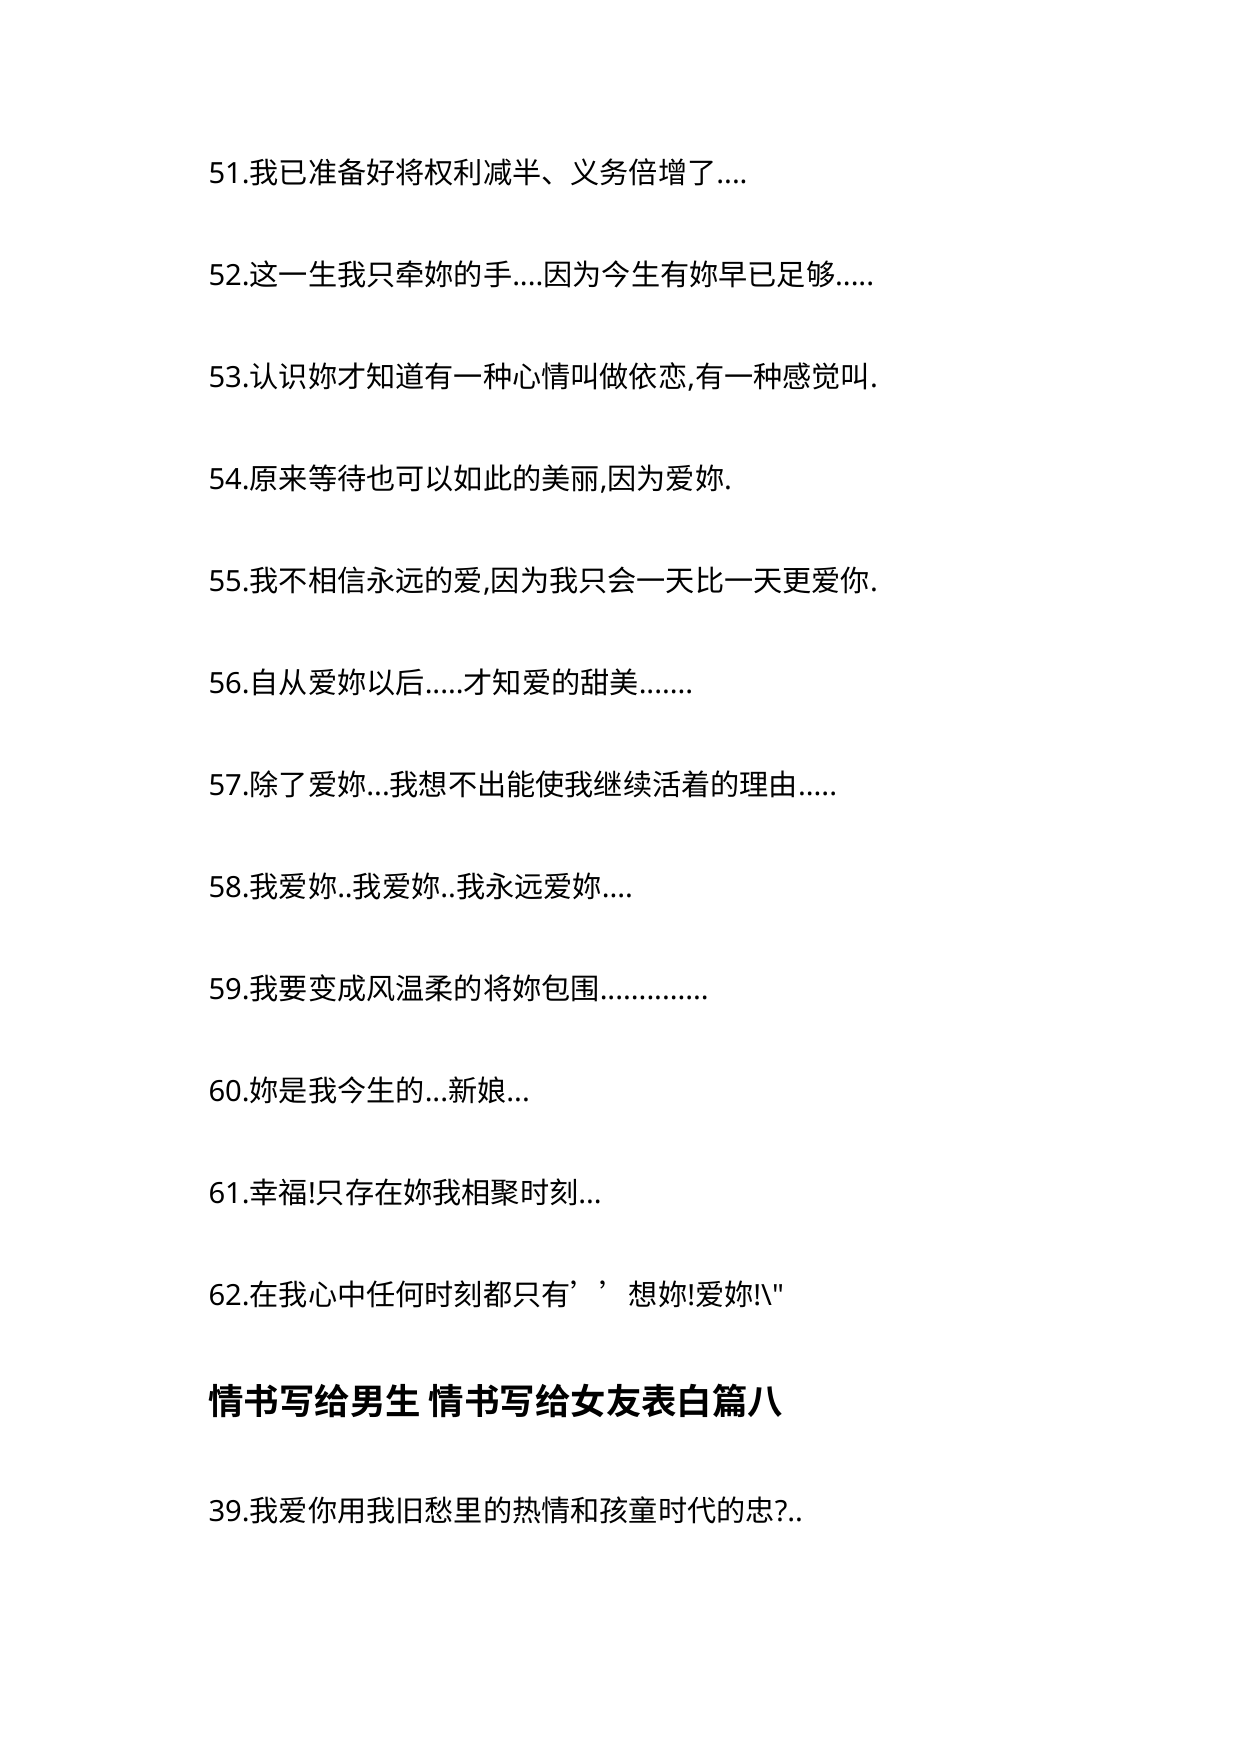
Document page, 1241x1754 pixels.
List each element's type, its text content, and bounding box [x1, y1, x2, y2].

text 59.我要变成风温柔的将妳包围.............. [150, 966, 1090, 1008]
text 51.我已准备好将权利减半、义务倍增了.... [150, 150, 1090, 192]
text 54.原来等待也可以如此的美丽,因为爱妳. [150, 456, 1090, 498]
text 52.这一生我只牵妳的手....因为今生有妳早已足够..... [150, 252, 1090, 294]
text 58.我爱妳..我爱妳..我永远爱妳.... [150, 864, 1090, 906]
text 57.除了爱妳...我想不出能使我继续活着的理由..... [150, 762, 1090, 804]
text 39.我爱你用我旧愁里的热情和孩童时代的忠?.. [150, 1487, 1090, 1529]
text 55.我不相信永远的爱,因为我只会一天比一天更爱你. [150, 558, 1090, 600]
text 62.在我心中任何时刻都只有’’想妳!爱妳!\" [150, 1272, 1090, 1314]
text 60.妳是我今生的...新娘... [150, 1068, 1090, 1110]
text 53.认识妳才知道有一种心情叫做依恋,有一种感觉叫. [150, 354, 1090, 396]
text 61.幸福!只存在妳我相聚时刻... [150, 1170, 1090, 1212]
text 56.自从爱妳以后.....才知爱的甜美....... [150, 660, 1090, 702]
text 情书写给男生 情书写给女友表白篇八 [150, 1374, 1090, 1425]
